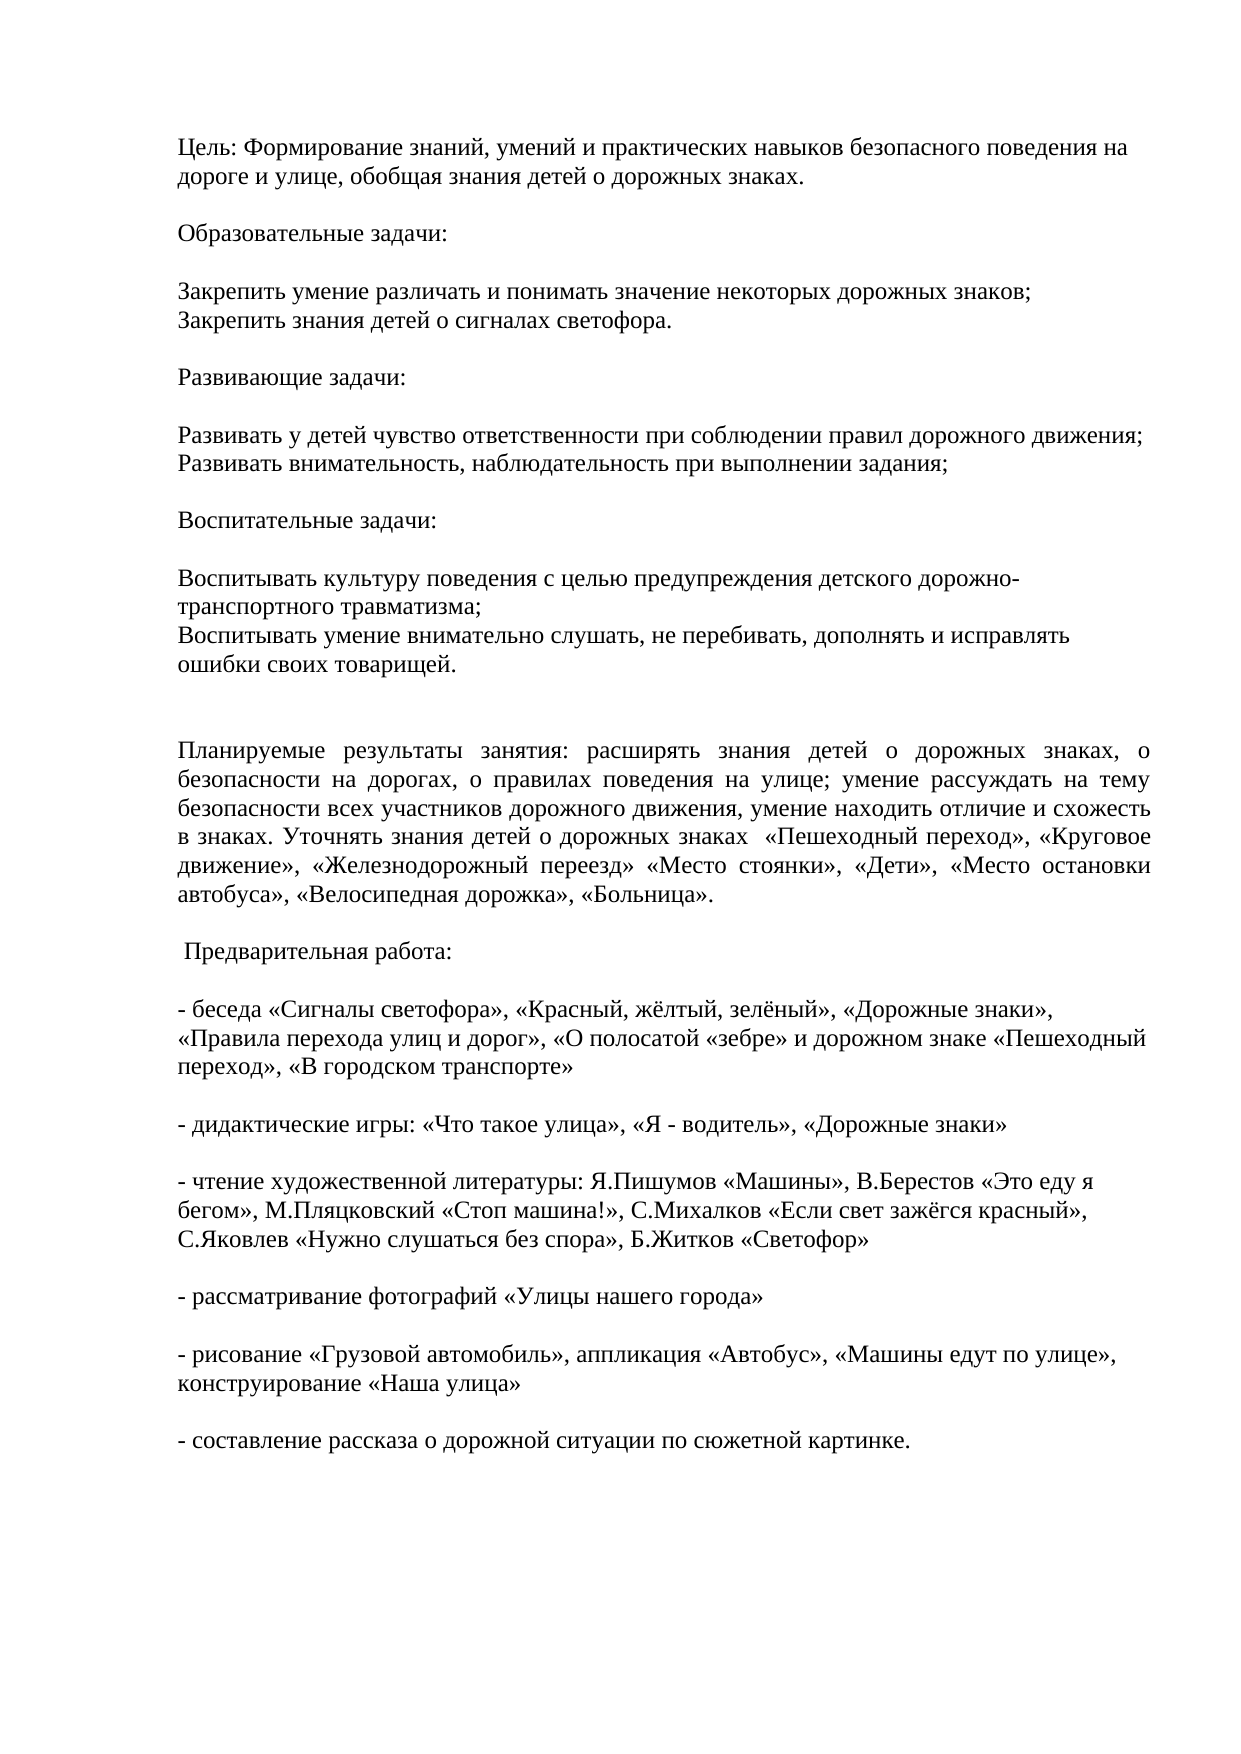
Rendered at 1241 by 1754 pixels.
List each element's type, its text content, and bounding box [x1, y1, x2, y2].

text - беседа «Сигналы светофора», «Красный, жёлтый, зелёный», «Дорожные знаки», «Правила перехода улиц и дорог», «О полосатой «зебре» и дорожном знаке «Пешеходный переход», «В городском транспорте» [177, 994, 1152, 1080]
text - составление рассказа о дорожной ситуации по сюжетной картинке. [177, 1425, 1152, 1454]
text Цель: Формирование знаний, умений и практических навыков безопасного поведения на дороге и улице, обобщая знания детей о дорожных знаках. [177, 132, 1152, 190]
text Воспитывать культуру поведения с целью предупреждения детского дорожно-транспортного травматизма; [177, 563, 1152, 620]
text Предварительная работа: [177, 936, 1152, 965]
text Развивающие задачи: [177, 362, 1152, 391]
text Закрепить знания детей о сигналах светофора. [177, 305, 1152, 333]
text - рисование «Грузовой автомобиль», аппликация «Автобус», «Машины едут по улице», конструирование «Наша улица» [177, 1339, 1152, 1396]
text Образовательные задачи: [177, 218, 1152, 247]
text - рассматривание фотографий «Улицы нашего города» [177, 1281, 1152, 1310]
text Закрепить умение различать и понимать значение некоторых дорожных знаков; [177, 276, 1152, 305]
text Развивать внимательность, наблюдательность при выполнении задания; [177, 448, 1152, 477]
text Воспитательные задачи: [177, 505, 1152, 534]
text - дидактические игры: «Что такое улица», «Я - водитель», «Дорожные знаки» [177, 1109, 1152, 1138]
text Воспитывать умение внимательно слушать, не перебивать, дополнять и исправлять ошибки своих товарищей. [177, 620, 1152, 678]
text - чтение художественной литературы: Я.Пишумов «Машины», В.Берестов «Это еду я бегом», М.Пляцковский «Стоп машина!», С.Михалков «Если свет зажёгся красный», С.Яковлев «Нужно слушаться без спора», Б.Житков «Светофор» [177, 1166, 1152, 1253]
text Планируемые результаты занятия: расширять знания детей о дорожных знаках, о безопасности на дорогах, о правилах поведения на улице; умение рассуждать на тему безопасности всех участников дорожного движения, умение находить отличие и схожесть в знаках. Уточнять знания детей о дорожных знаках «Пешеходный переход», «Круговое движение», «Железнодорожный переезд» «Место стоянки», «Дети», «Место остановки автобуса», «Велосипедная дорожка», «Больница». [177, 735, 1152, 908]
text Развивать у детей чувство ответственности при соблюдении правил дорожного движения; [177, 420, 1152, 448]
